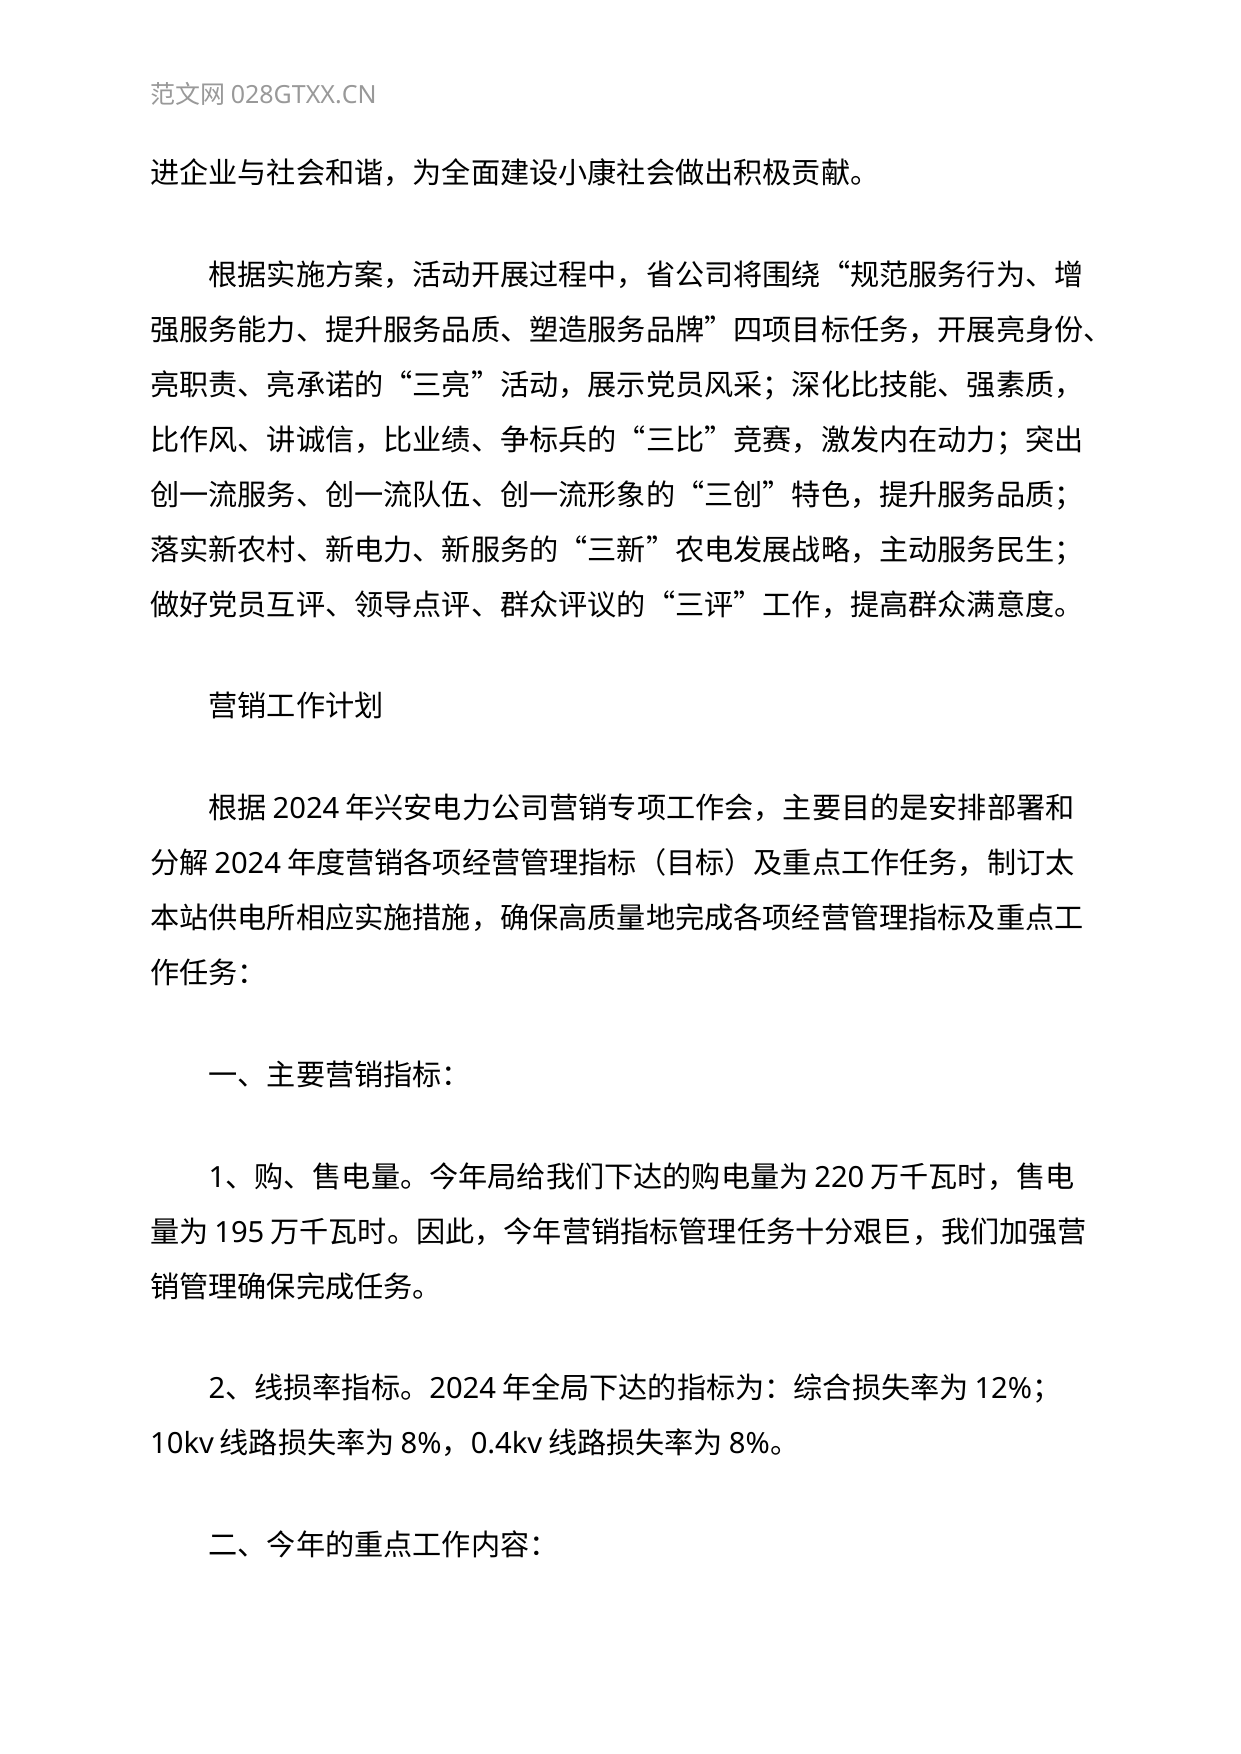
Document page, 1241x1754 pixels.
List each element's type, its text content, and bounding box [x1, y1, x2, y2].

text 营销工作计划 [150, 683, 1090, 725]
text 一、主要营销指标： [150, 1051, 1090, 1094]
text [150, 150, 1090, 192]
text 根据2024年兴安电力公司营销专项工作会，主要目的是安排部署和分解2024年度营销各项经营管理指标（目标）及重点工作任务，制订太本站供电所相应实施措施，确保高质量地完成各项经营管理指标及重点工作任务： [150, 785, 1090, 992]
text 2、线损率指标。2024年全局下达的指标为：综合损失率为12%；10kv线路损失率为8%，0.4kv线路损失率为8%。 [150, 1365, 1090, 1462]
text 根据实施方案，活动开展过程中，省公司将围绕“规范服务行为、增强服务能力、提升服务品质、塑造服务品牌”四项目标任务，开展亮身份、亮职责、亮承诺的“三亮”活动，展示党员风采；深化比技能、强素质，比作风、讲诚信，比业绩、争标兵的“三比”竞赛，激发内在动力；突出创一流服务、创一流队伍、创一流形象的“三创”特色，提升服务品质；落实新农村、新电力、新服务的“三新”农电发展战略，主动服务民生；做好党员互评、领导点评、群众评议的“三评”工作，提高群众满意度。 [150, 252, 1090, 623]
text 二、今年的重点工作内容： [150, 1522, 1090, 1564]
text 1、购、售电量。今年局给我们下达的购电量为220万千瓦时，售电量为195万千瓦时。因此，今年营销指标管理任务十分艰巨，我们加强营销管理确保完成任务。 [150, 1153, 1090, 1305]
